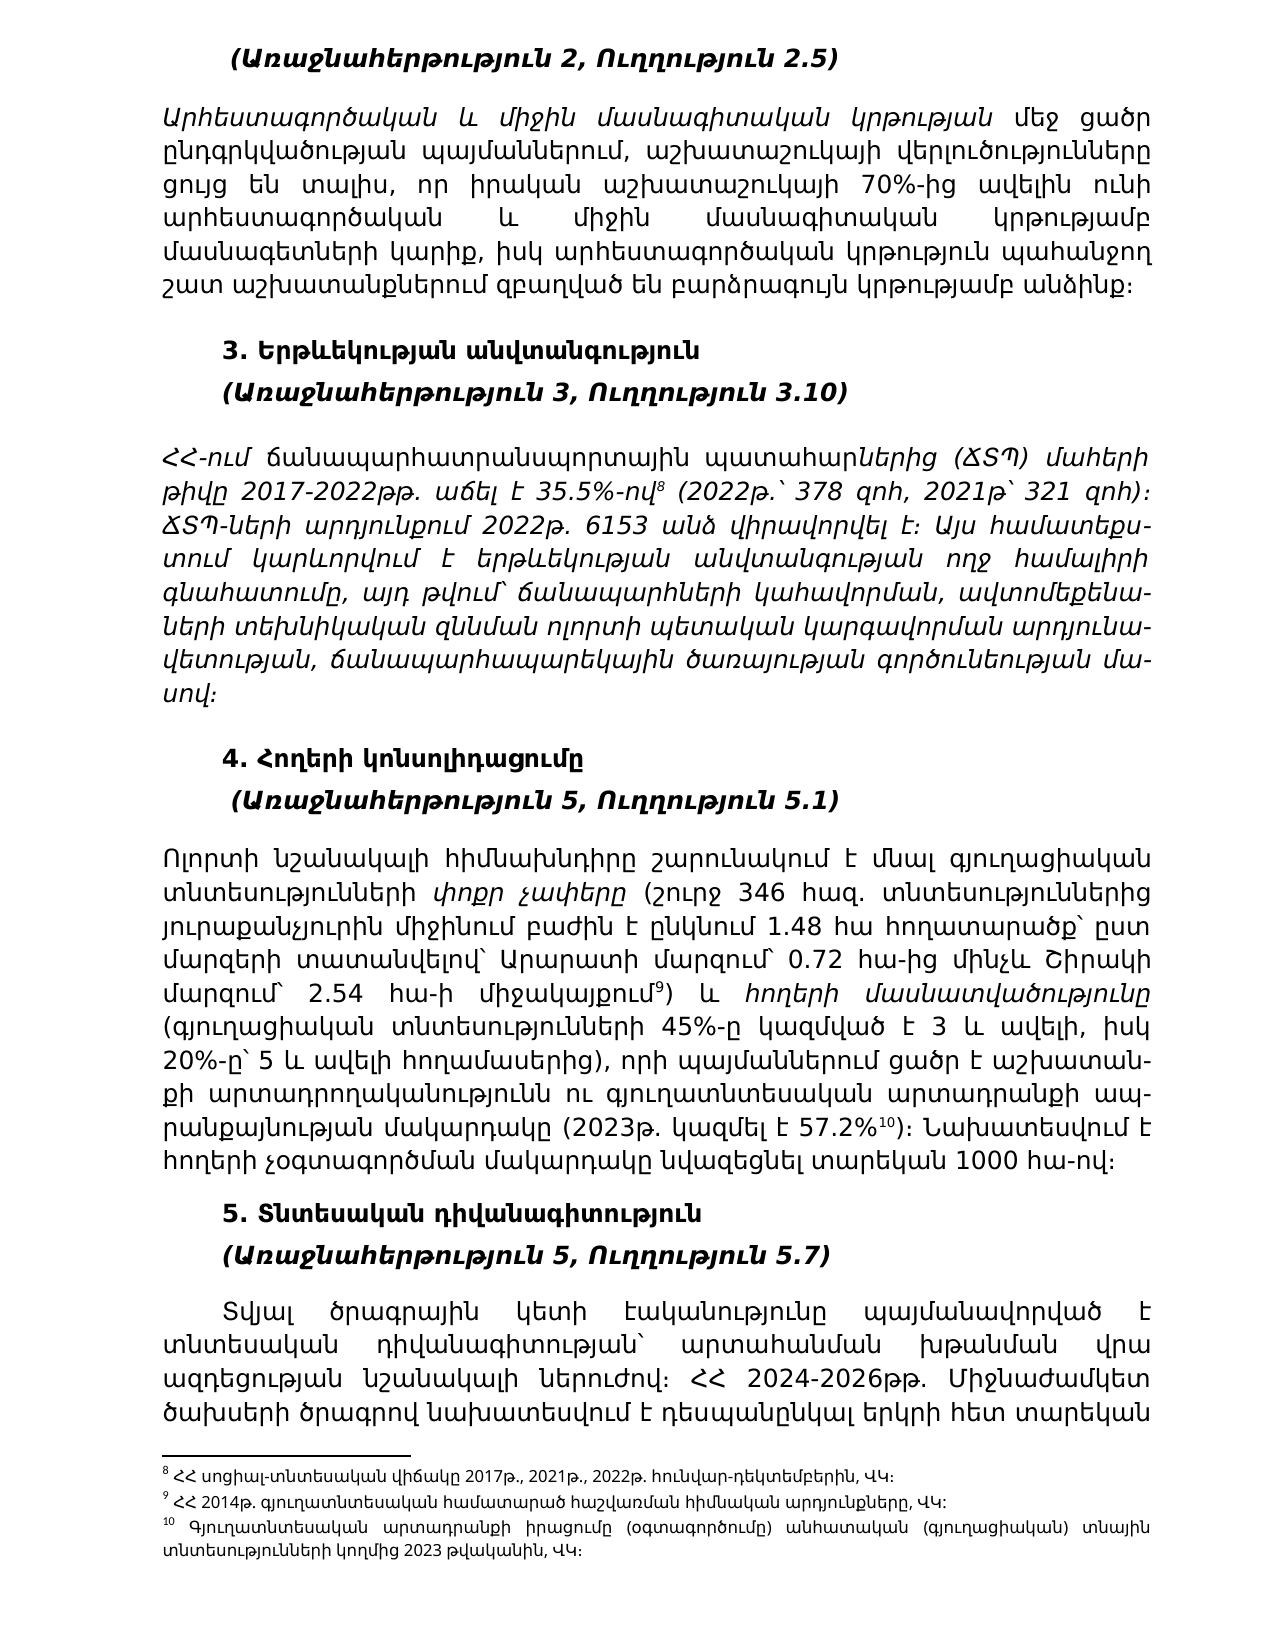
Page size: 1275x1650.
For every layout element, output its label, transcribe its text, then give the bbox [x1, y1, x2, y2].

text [162, 1297, 1152, 1427]
text 3. Երթևեկության անվտանգություն [162, 336, 1152, 365]
text 5. Տնտեսական դիվանագիտություն [162, 1199, 1152, 1229]
text (Առաջնահերթություն 3, Ուղղություն 3.10) [162, 378, 1152, 407]
text 4. Հողերի կոնսոլիդացումը [162, 744, 1152, 773]
text (Առաջնահերթություն 5, Ուղղություն 5.7) [222, 1241, 1152, 1271]
text (Առաջնահերթություն 5, Ուղղություն 5.1) [162, 786, 1152, 815]
text Ոլորտի նշանակալի հիմնախնդիրը շարունակում է մնալ գյուղացիական տնտեսությունների փոքր չափերը (շուրջ 346 հազ. տնտեսություններից յուրաքանչյուրին միջինում բաժին է ընկնում 1.48 հա հողատարածք՝ ըստ մարզերի տատանվելով՝ Արարատի մարզում՝ 0.72 հա-ից մինչև Շիրակի մարզում՝ 2.54 հա-ի միջակայքում) և հողերի մասնատվածությունը (գյուղացիական տնտեսությունների 45%-ը կազմված է 3 և ավելի, իսկ 20%-ը՝ 5 և ավելի հողամասերից), որի պայմաններում ցածր է աշխատանքի արտադրողականությունն ու գյուղատնտեսական արտադրանքի ապրանքայնության մակարդակը (2023թ. կազմել է 57.2%)։ Նախատեսվում է հողերի չօգտագործման մակարդակը նվազեցնել տարեկան 1000 հա-ով։ [162, 845, 1152, 1176]
text Արհեստագործական և միջին մասնագիտական կրթության մեջ ցածր ընդգրկվածության պայմաններում, աշխատաշուկայի վերլուծությունները ցույց են տալիս, որ իրական աշխատաշուկայի 70%-ից ավելին ունի արհեստագործական և միջին մասնագիտական կրթությամբ մասնագետների կարիք, իսկ արհեստագործական կրթություն պահանջող շատ աշխատանքներում զբաղված են բարձրագույն կրթությամբ անձինք։ [162, 103, 1152, 300]
text (Առաջնահերթություն 2, Ուղղություն 2.5) [222, 44, 1152, 73]
text ՀՀ-ում ճանապարհատրանսպորտային պատահարներից (ՃՏՊ) մահերի թիվը 2017-2022թթ. աճել է 35.5%-ով (2022թ.՝ 378 զոհ, 2021թ՝ 321 զոհ)։ ՃՏՊ-ների արդյունքում 2022թ. 6153 անձ վիրավորվել է։ Այս համատեքստում կարևորվում է երթևեկության անվտանգության ողջ համալիրի գնահատումը, այդ թվում՝ ճանապարհների կահավորման, ավտոմեքենաների տեխնիկական զննման ոլորտի պետական կարգավորման արդյունավետության, ճանապարհապարեկային ծառայության գործունեության մասով։ [162, 439, 1152, 708]
